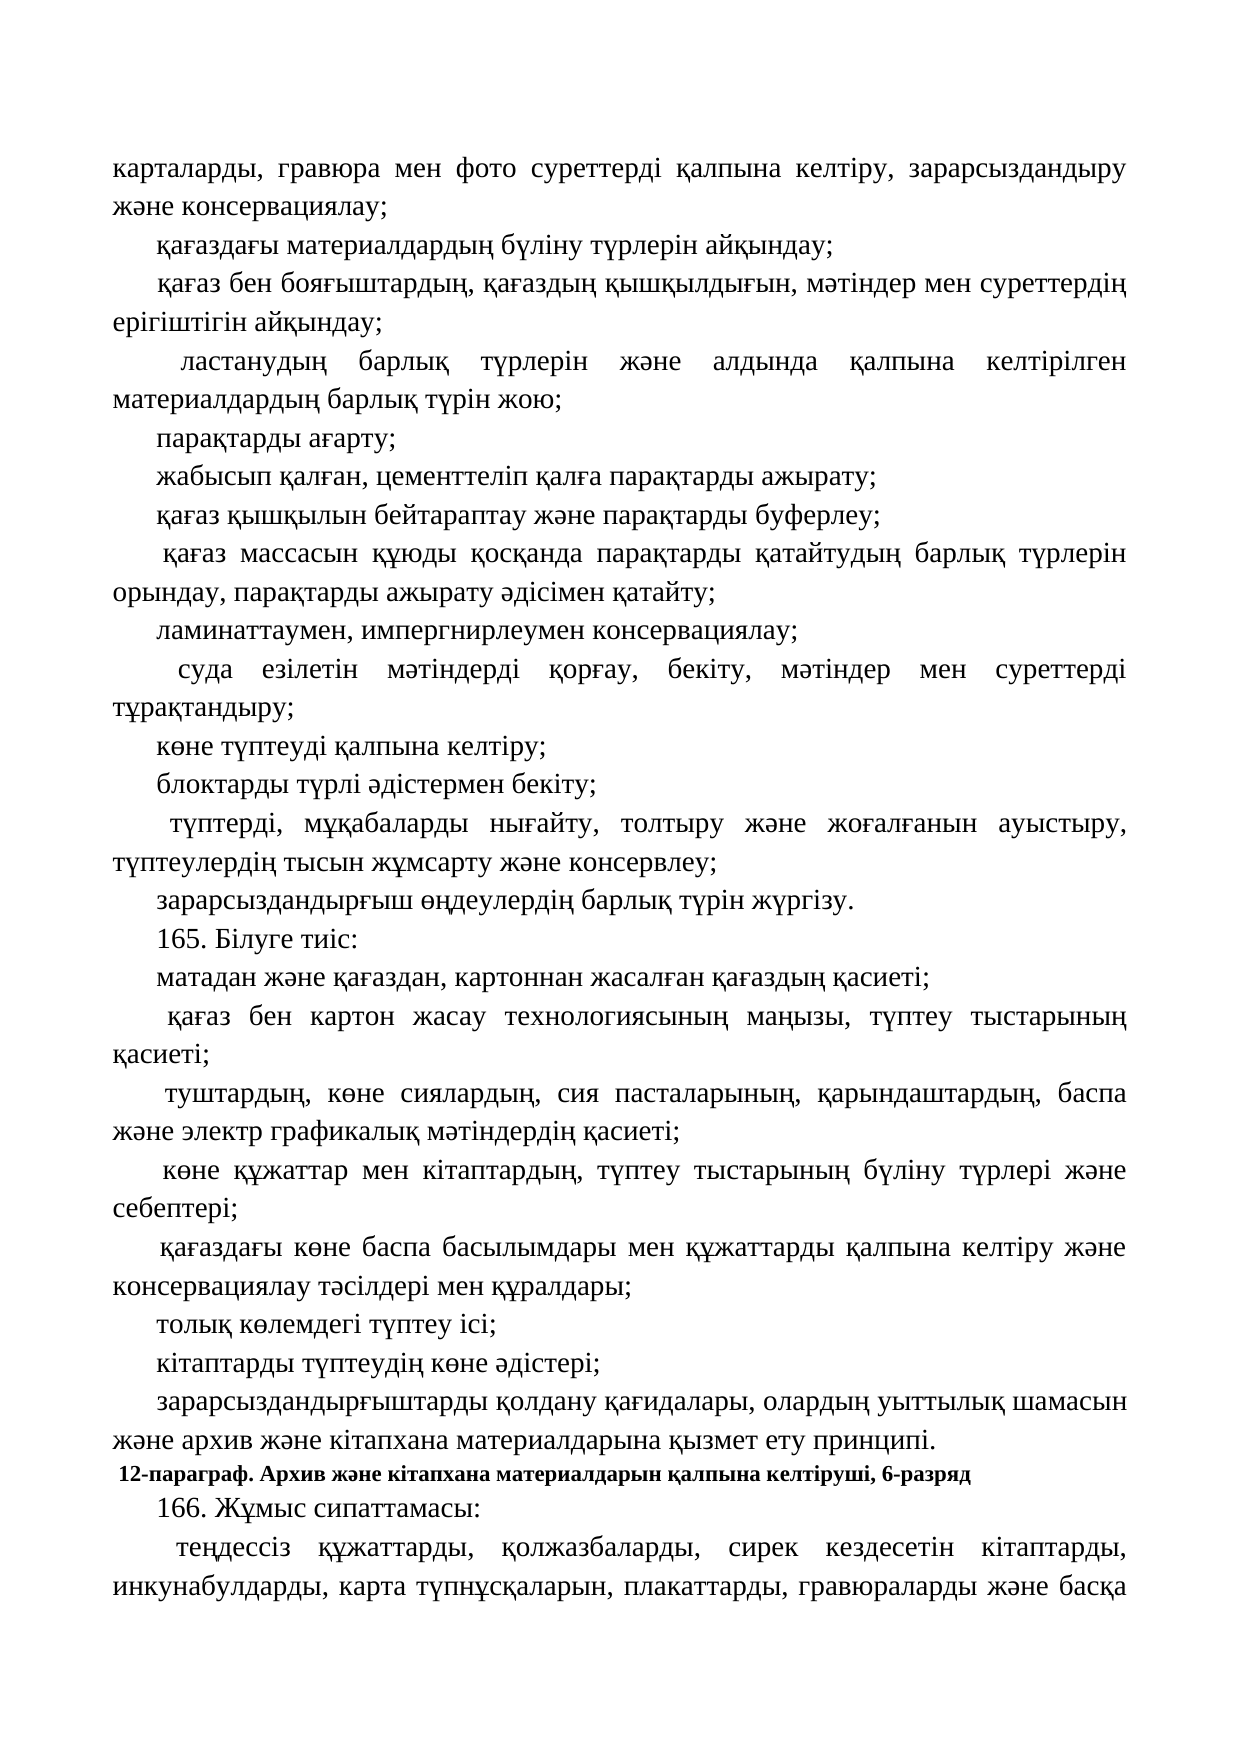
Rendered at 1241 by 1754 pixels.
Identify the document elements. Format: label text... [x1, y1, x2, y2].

text кітаптарды түптеудің көне әдістері; [112, 1345, 1128, 1378]
text 165. Білуге тиіс: [112, 921, 1128, 954]
text матадан және қағаздан, картоннан жасалған қағаздың қасиеті; [112, 959, 1128, 993]
text суда езілетін мәтіндерді қорғау, бекіту, мәтіндер мен суреттерді тұрақтандыру; [112, 651, 1128, 723]
text көне құжаттар мен кітаптардың, түптеу тыстарының бүліну түрлері және себептері; [112, 1152, 1128, 1224]
text қағаздағы көне баспа басылымдары мен құжаттарды қалпына келтіру және консервациялау тәсілдері мен құралдары; [112, 1229, 1128, 1301]
text зарарсыздандырғыш өңдеулердің барлық түрін жүргізу. [112, 882, 1128, 916]
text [112, 150, 1128, 222]
text 166. Жұмыс сипаттамасы: [112, 1491, 1128, 1524]
text парақтарды ағарту; [112, 420, 1128, 453]
text қағаздағы материалдардың бүліну түрлерін айқындау; [112, 227, 1128, 261]
text блоктарды түрлі әдістермен бекіту; [112, 767, 1128, 800]
text 12-параграф. Архив және кітапхана материалдарын қалпына келтіруші, 6-разряд [112, 1460, 1128, 1487]
text қағаз бен картон жасау технологиясының маңызы, түптеу тыстарының қасиеті; [112, 998, 1128, 1070]
text қағаз қышқылын бейтараптау және парақтарды буферлеу; [112, 497, 1128, 530]
text ластанудың барлық түрлерін және алдында қалпына келтірілген материалдардың барлық түрін жою; [112, 343, 1128, 415]
text толық көлемдегі түптеу ісі; [112, 1306, 1128, 1340]
text түптерді, мұқабаларды нығайту, толтыру және жоғалғанын ауыстыру, түптеулердің тысын жұмсарту және консервлеу; [112, 805, 1128, 877]
text көне түптеуді қалпына келтіру; [112, 728, 1128, 762]
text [112, 1529, 1128, 1601]
text зарарсыздандырғыштарды қолдану қағидалары, олардың уыттылық шамасын және архив және кітапхана материалдарына қызмет ету принципі. [112, 1383, 1128, 1455]
text ламинаттаумен, импергнирлеумен консервациялау; [112, 612, 1128, 646]
text жабысып қалған, цементтеліп қалға парақтарды ажырату; [112, 458, 1128, 492]
text қағаз массасын құюды қосқанда парақтарды қатайтудың барлық түрлерін орындау, парақтарды ажырату әдісімен қатайту; [112, 535, 1128, 607]
text қағаз бен бояғыштардың, қағаздың қышқылдығын, мәтіндер мен суреттердің ерігіштігін айқындау; [112, 266, 1128, 338]
text туштардың, көне сиялардың, сия пасталарының, қарындаштардың, баспа және электр графикалық мәтіндердің қасиеті; [112, 1075, 1128, 1147]
